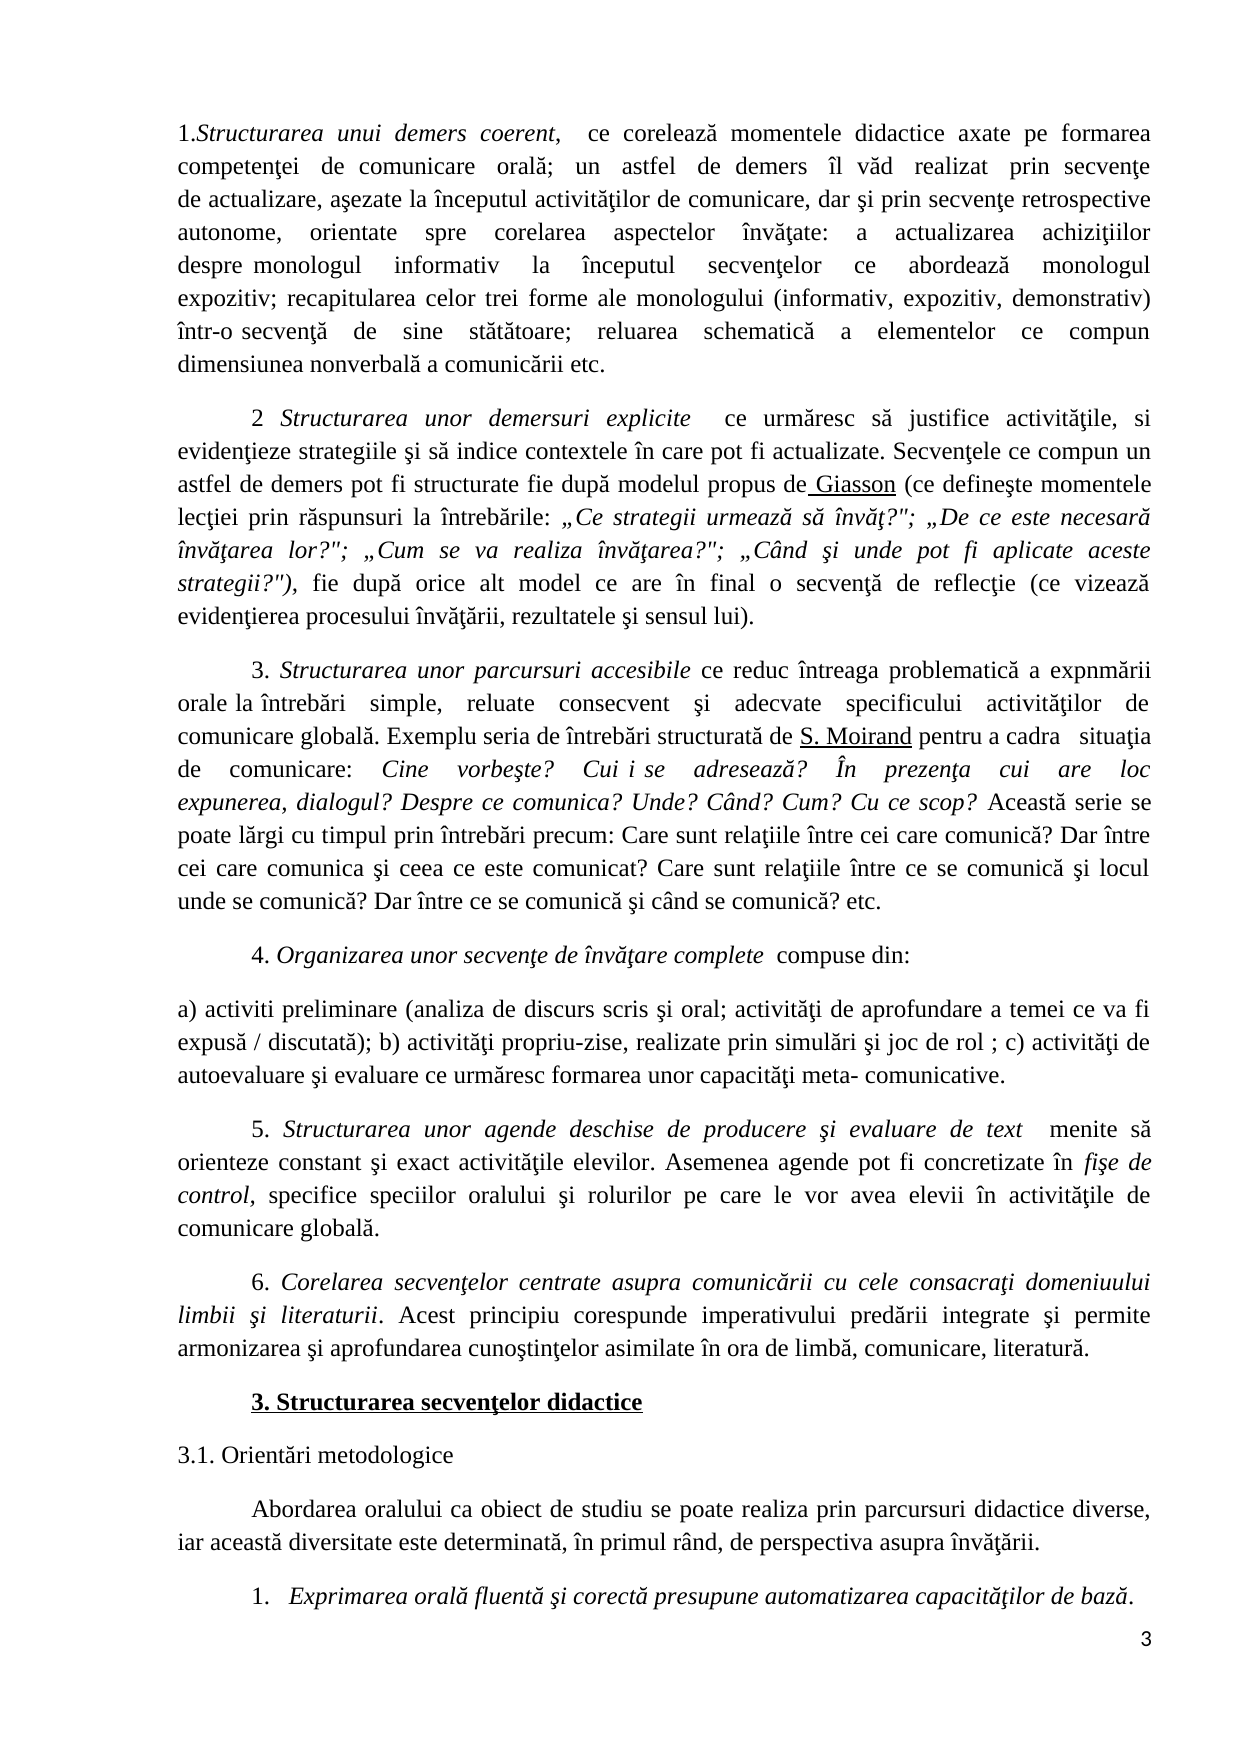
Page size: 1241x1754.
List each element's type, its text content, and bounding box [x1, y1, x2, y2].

text a) activiti preliminare (analiza de discurs scris şi oral; activităţi de aprofundare a temei ce va fi expusă / discutată); b) activităţi propriu-zise, realizate prin simulări şi joc de rol ; c) activităţi de autoevaluare şi evaluare ce urmăresc formarea unor capacităţi meta- comunicative. [177, 994, 1152, 1089]
text 4. Organizarea unor secvenţe de învăţare complete compuse din: [177, 940, 1152, 969]
text 6. Corelarea secvenţelor centrate asupra comunicării cu cele consacraţi domeniuului limbii şi literaturii. Acest principiu corespunde imperativului predării integrate şi permite armonizarea şi aprofundarea cunoştinţelor asimilate în ora de limbă, comunicare, literatură. [177, 1267, 1152, 1362]
text 2 Structurarea unor demersuri explicite ce urmăresc să justifice activităţile, si evidenţieze strategiile şi să indice contextele în care pot fi actualizate. Secvenţele ce compun un astfel de demers pot fi structurate fie după modelul propus de Giasson (ce defineşte momentele lecţiei prin răspunsuri la întrebările: „Ce strategii urmează să învăţ?"; „De ce este necesară învăţarea lor?"; „Cum se va realiza învăţarea?"; „Când şi unde pot fi aplicate aceste strategii?"), fie după orice alt model ce are în final o secvenţă de reflecţie (ce vizează evidenţierea procesului învăţării, rezultatele şi sensul lui). [177, 403, 1152, 630]
text Abordarea oralului ca obiect de studiu se poate realiza prin parcursuri didactice diverse, iar această diversitate este determinată, în primul rând, de perspectiva asupra învăţării. [177, 1494, 1152, 1556]
list Exprimarea orală fluentă şi corectă presupune automatizarea capacităţilor de bază. [251, 1581, 1152, 1610]
text 3. Structurarea unor parcursuri accesibile ce reduc întreaga problematică a expnmării orale la întrebări simple, reluate consecvent şi adecvate specificului activităţilor de comunicare globală. Exemplu seria de întrebări structurată de S. Moirand pentru a cadra situaţia de comunicare: Cine vorbeşte? Cui i se adresează? În prezenţa cui are loc expunerea, dialogul? Despre ce comunica? Unde? Când? Cum? Cu ce scop? Această serie se poate lărgi cu timpul prin întrebări precum: Care sunt relaţiile între cei care comunică? Dar între cei care comunica şi ceea ce este comunicat? Care sunt relaţiile între ce se comunică şi locul unde se comunică? Dar între ce se comunică şi când se comunică? etc. [177, 655, 1152, 915]
text 3.1. Orientări metodologice [177, 1441, 1152, 1469]
text 3. Structurarea secvenţelor didactice [177, 1387, 1152, 1415]
text 1.Structurarea unui demers coerent, ce corelează momentele didactice axate pe formarea competenţei de comunicare orală; un astfel de demers îl văd realizat prin secvenţe de actualizare, aşezate la începutul activităţilor de comunicare, dar şi prin secvenţe retrospective autonome, orientate spre corelarea aspectelor învăţate: a actualizarea achiziţiilor despre monologul informativ la începutul secvenţelor ce abordează monologul expozitiv; recapitularea celor trei forme ale monologului (informativ, expozitiv, demonstrativ) într-o secvenţă de sine stătătoare; reluarea schematică a elementelor ce compun dimensiunea nonverbală a comunicării etc. [177, 118, 1152, 378]
text 5. Structurarea unor agende deschise de producere şi evaluare de text menite să orienteze constant şi exact activităţile elevilor. Asemenea agende pot fi concretizate în fişe de control, specifice speciilor oralului şi rolurilor pe care le vor avea elevii în activităţile de comunicare globală. [177, 1114, 1152, 1242]
